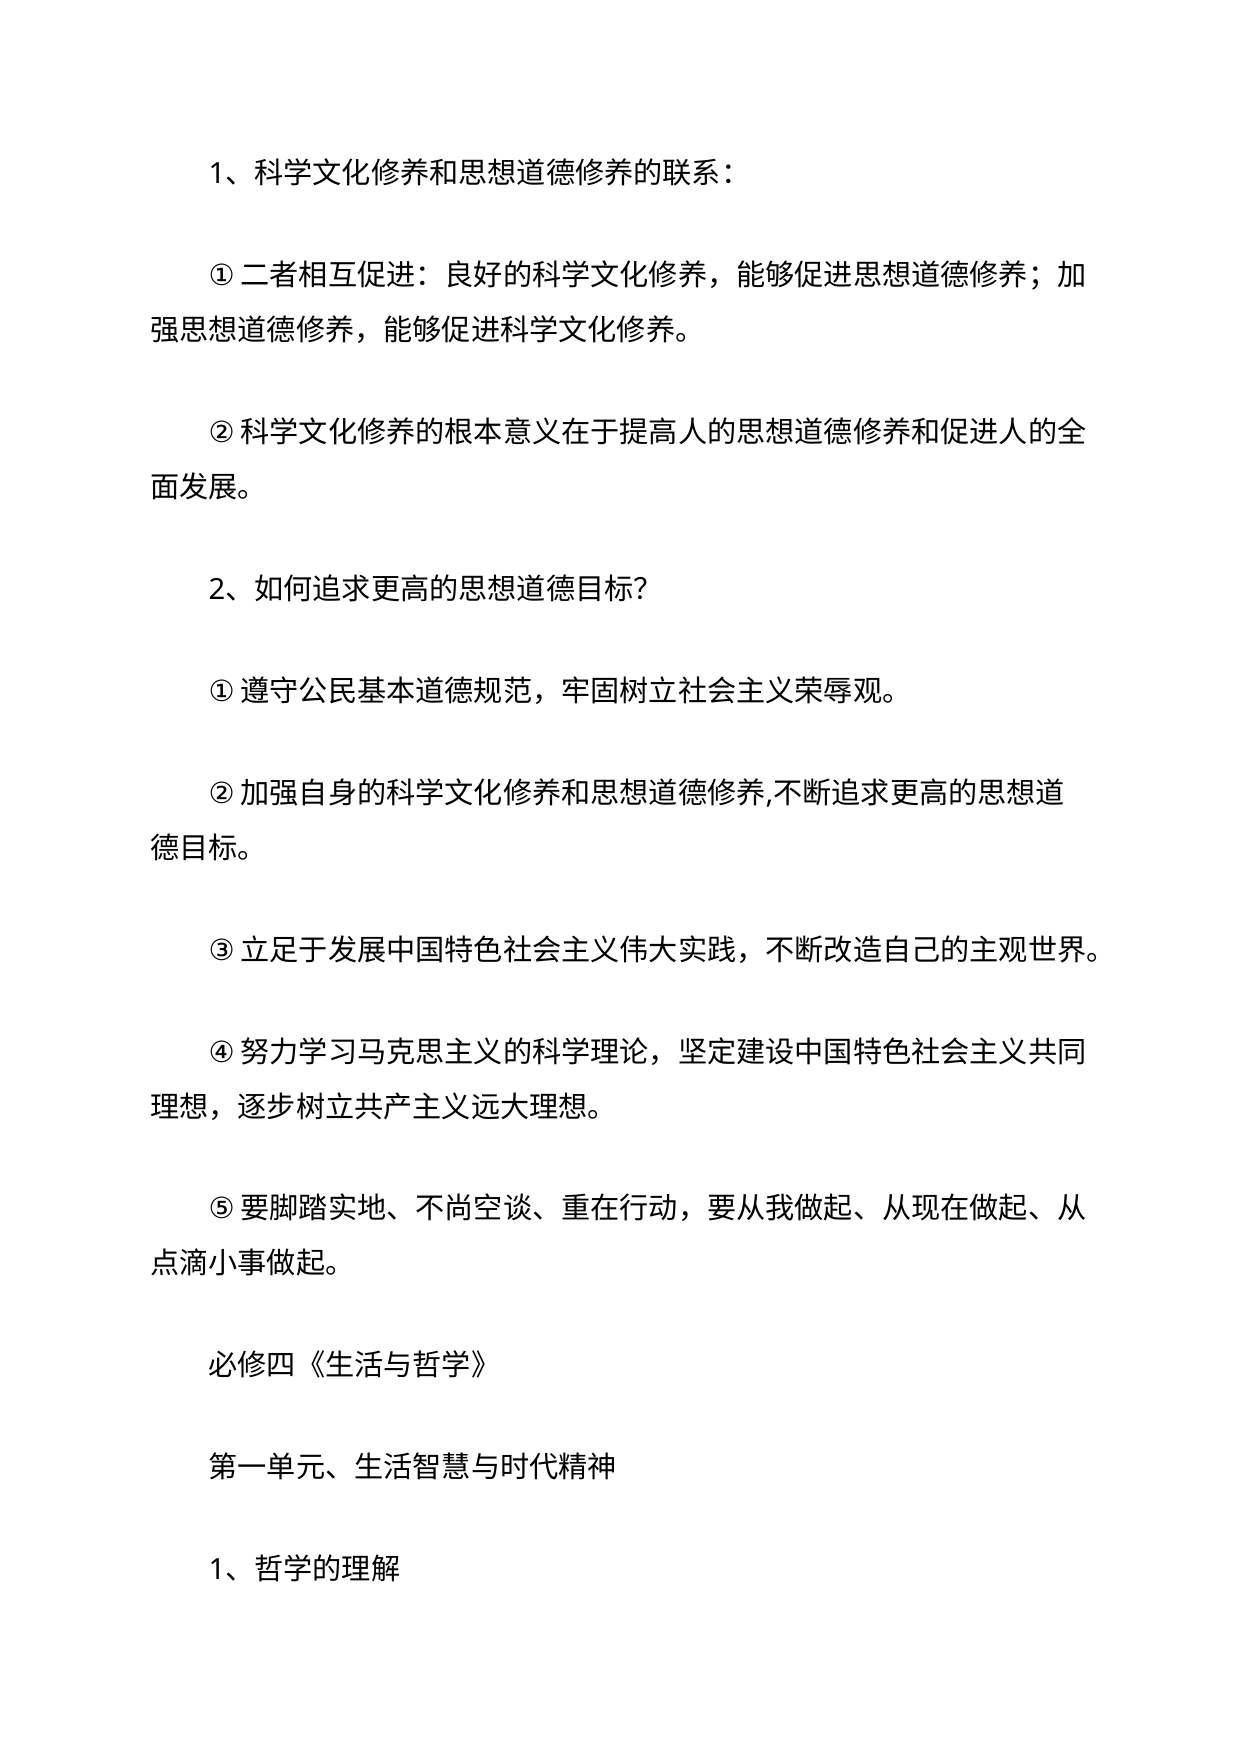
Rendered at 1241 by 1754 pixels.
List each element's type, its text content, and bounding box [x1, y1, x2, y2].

text ①遵守公民基本道德规范，牢固树立社会主义荣辱观。 [150, 667, 1090, 710]
text 1、科学文化修养和思想道德修养的联系： [150, 150, 1090, 192]
text ③立足于发展中国特色社会主义伟大实践，不断改造自己的主观世界。 [150, 926, 1090, 969]
text 第一单元、生活智慧与时代精神 [150, 1443, 1090, 1486]
text 必修四《生活与哲学》 [150, 1342, 1090, 1384]
text ④努力学习马克思主义的科学理论，坚定建设中国特色社会主义共同理想，逐步树立共产主义远大理想。 [150, 1028, 1090, 1126]
text ②加强自身的科学文化修养和思想道德修养,不断追求更高的思想道德目标。 [150, 769, 1090, 867]
text ⑤要脚踏实地、不尚空谈、重在行动，要从我做起、从现在做起、从点滴小事做起。 [150, 1185, 1090, 1282]
text ①二者相互促进：良好的科学文化修养，能够促进思想道德修养；加强思想道德修养，能够促进科学文化修养。 [150, 252, 1090, 349]
text ②科学文化修养的根本意义在于提高人的思想道德修养和促进人的全面发展。 [150, 409, 1090, 506]
text 1、哲学的理解 [150, 1545, 1090, 1588]
text 2、如何追求更高的思想道德目标？ [150, 566, 1090, 608]
